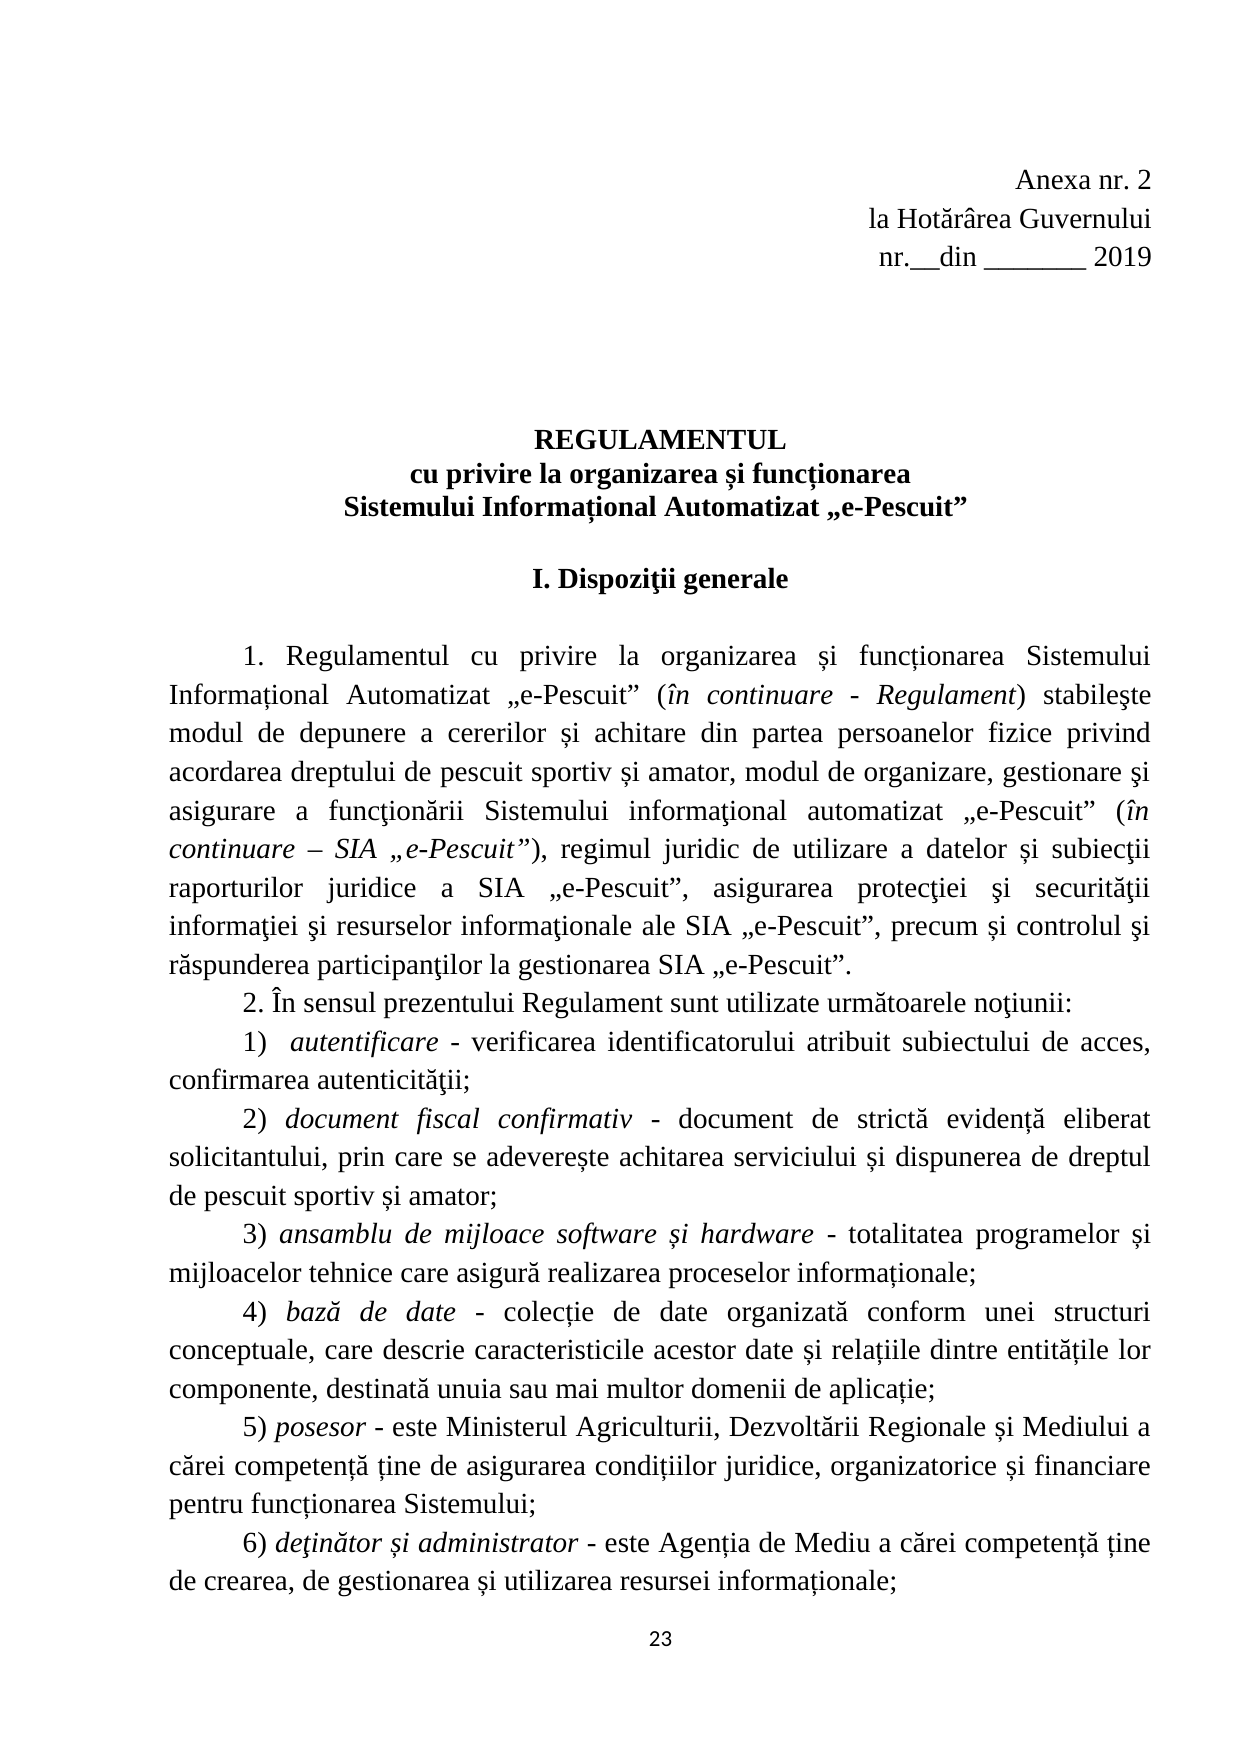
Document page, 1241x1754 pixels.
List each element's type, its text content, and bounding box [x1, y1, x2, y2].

text REGULAMENTUL [169, 422, 1152, 456]
text 5) posesor - este Ministerul Agriculturii, Dezvoltării Regionale și Mediului a cărei competență ține de asigurarea condițiilor juridice, organizatorice și financiare pentru funcționarea Sistemului; [169, 1409, 1152, 1520]
text I. Dispoziţii generale [169, 561, 1152, 595]
text nr.__din _______ 2019 [169, 239, 1152, 273]
text cu privire la organizarea și funcționarea [169, 456, 1152, 489]
text 1) autentificare - verificarea identificatorului atribuit subiectului de acces, confirmarea autenticităţii; [169, 1024, 1152, 1096]
text 3) ansamblu de mijloace software și hardware - totalitatea programelor și mijloacelor tehnice care asigură realizarea proceselor informaționale; [169, 1217, 1152, 1289]
text 6) deţinător și administrator - este Agenția de Mediu a cărei competență ține de crearea, de gestionarea și utilizarea resursei informaționale; [169, 1525, 1152, 1597]
text 4) bază de date - colecție de date organizată conform unei structuri conceptuale, care descrie caracteristicile acestor date și relațiile dintre entitățile lor componente, destinată unuia sau mai multor domenii de aplicație; [169, 1294, 1152, 1404]
text 2) document fiscal confirmativ - document de strictă evidență eliberat solicitantului, prin care se adeverește achitarea serviciului și dispunerea de dreptul de pescuit sportiv și amator; [169, 1101, 1152, 1212]
text Sistemului Informațional Automatizat „e-Pescuit” [169, 489, 1152, 523]
text la Hotărârea Guvernului [169, 201, 1152, 234]
text 2. În sensul prezentului Regulament sunt utilizate următoarele noţiunii: [169, 985, 1152, 1019]
text Anexa nr. 2 [169, 162, 1152, 196]
text 1. Regulamentul cu privire la organizarea și funcționarea Sistemului Informațional Automatizat „e-Pescuit” (în continuare - Regulament) stabileşte modul de depunere a cererilor și achitare din partea persoanelor fizice privind acordarea dreptului de pescuit sportiv și amator, modul de organizare, gestionare şi asigurare a funcţionării Sistemului informaţional automatizat „e-Pescuit” (în continuare – SIA „e-Pescuit”), regimul juridic de utilizare a datelor și subiecţii raporturilor juridice a SIA „e-Pescuit”, asigurarea protecţiei şi securităţii informaţiei şi resurselor informaţionale ale SIA „e-Pescuit”, precum și controlul şi răspunderea participanţilor la gestionarea SIA „e-Pescuit”. [169, 638, 1152, 980]
